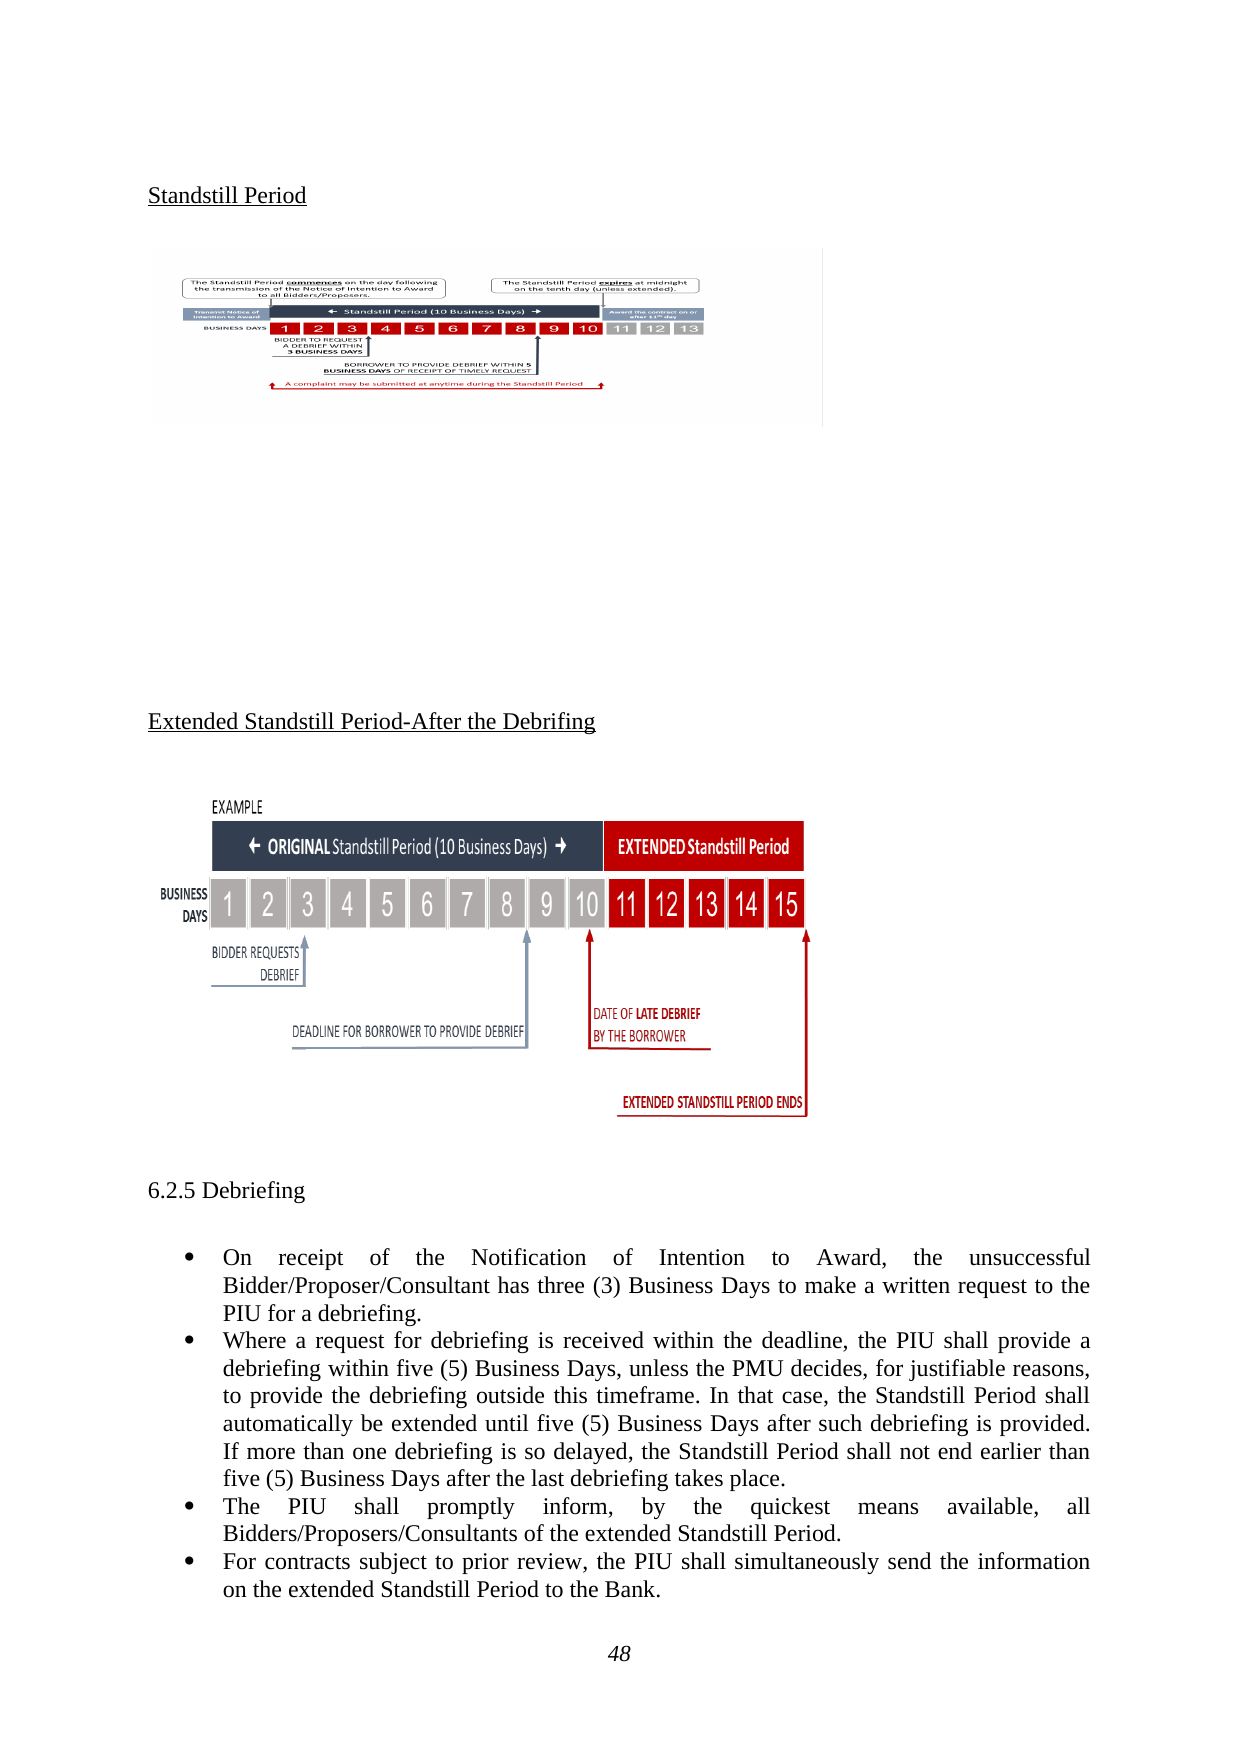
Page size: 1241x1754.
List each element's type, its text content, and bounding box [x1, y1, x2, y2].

text Extended Standstill Period-After the Debrifing [148, 707, 1092, 734]
list Where a request for debriefing is received within the deadline, the PIU shall provide a debriefing within five (5) Business Days, unless the PMU decides, for justifiable reasons, to provide the debriefing outside this timeframe. In that case, the Standstill Period shall automatically be extended until five (5) Business Days after such debriefing is provided. If more than one debriefing is so delayed, the Standstill Period shall not end earlier than five (5) Business Days after the last debriefing takes place. [185, 1326, 1092, 1492]
text 6.2.5 Debriefing [148, 1176, 1092, 1203]
list The PIU shall promptly inform, by the quickest means available, all Bidders/Proposers/Consultants of the extended Standstill Period. [185, 1492, 1092, 1547]
picture [147, 787, 850, 1124]
list For contracts subject to prior review, the PIU shall simultaneously send the information on the extended Standstill Period to the Bank. [185, 1547, 1092, 1602]
picture [147, 248, 823, 427]
text Standstill Period [148, 181, 1092, 209]
list On receipt of the Notification of Intention to Award, the unsuccessful Bidder/Proposer/Consultant has three (3) Business Days to make a written request to the PIU for a debriefing. [185, 1243, 1092, 1326]
